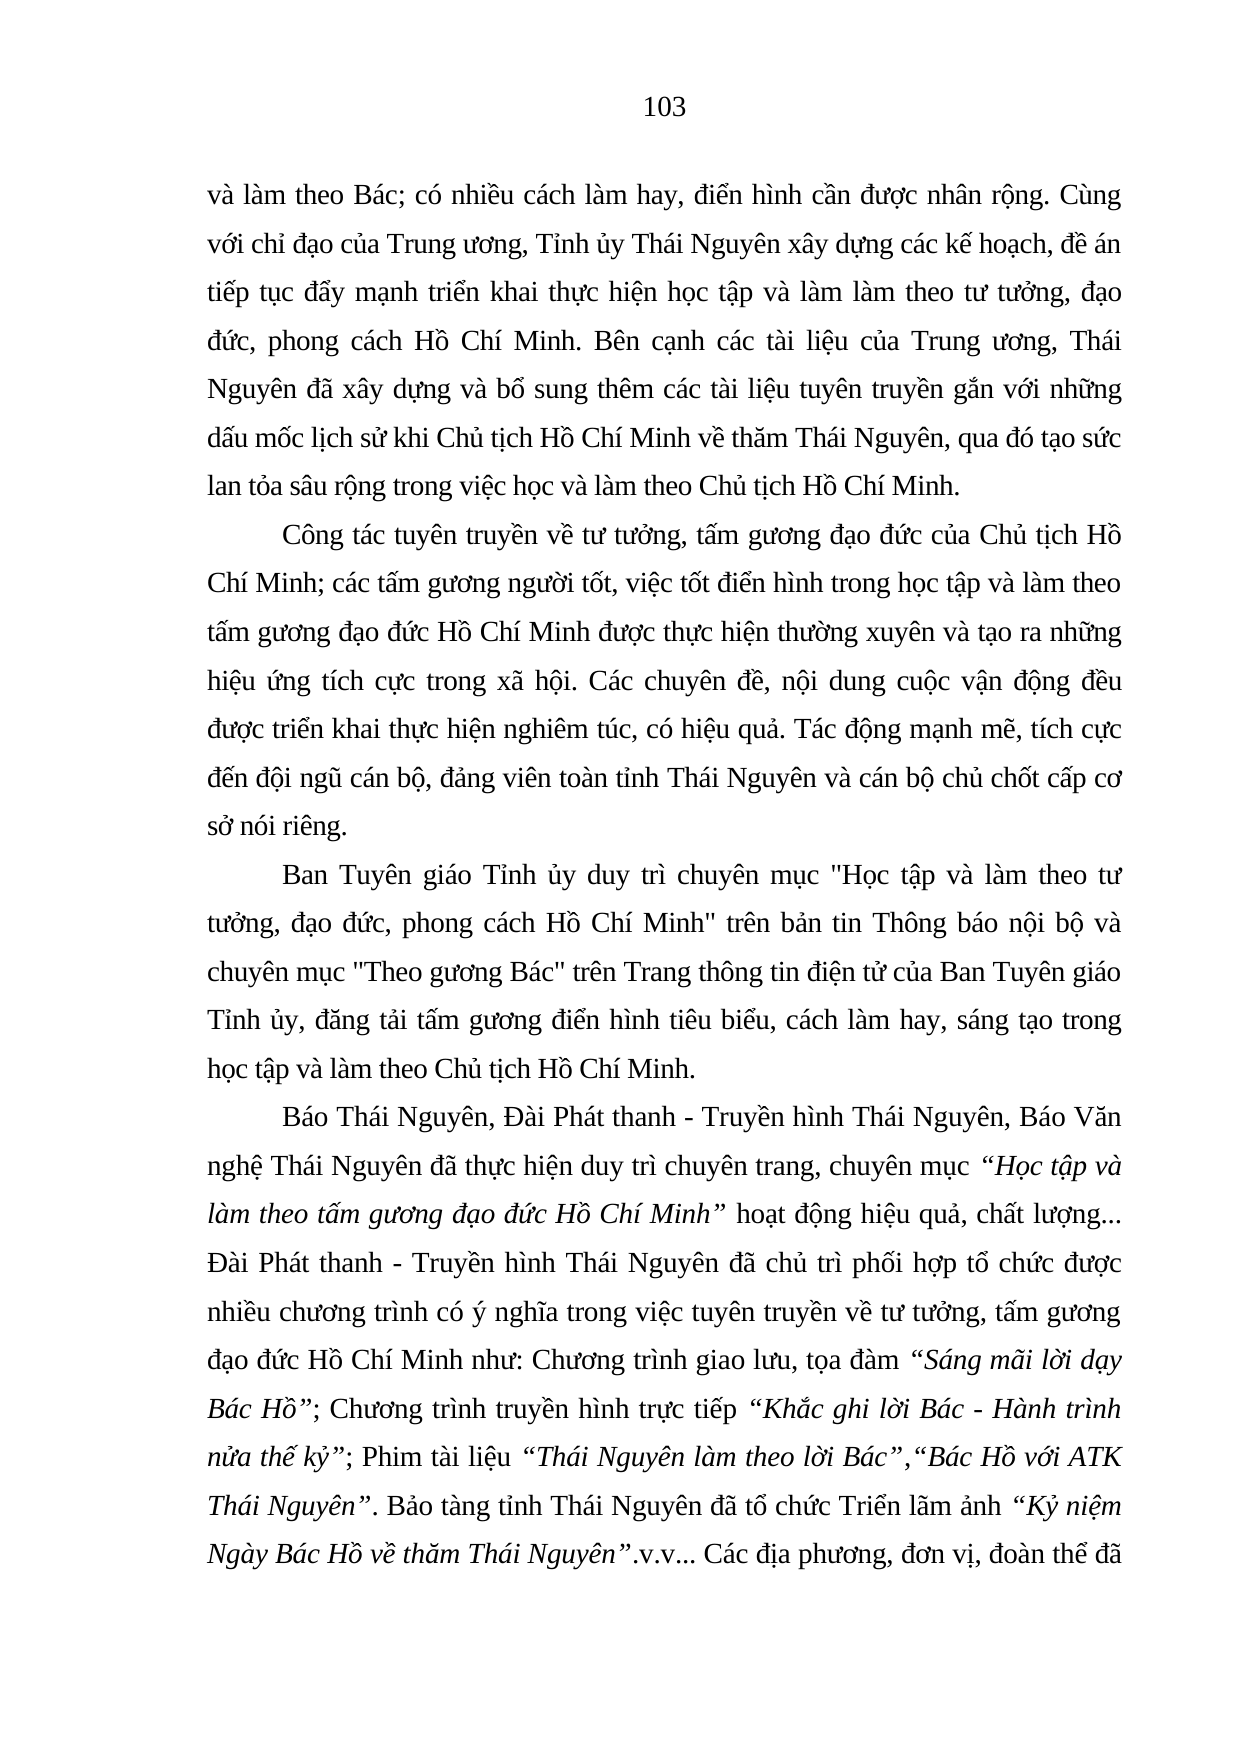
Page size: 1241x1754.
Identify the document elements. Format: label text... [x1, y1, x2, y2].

text Công tác tuyên truyền về tư tưởng, tấm gương đạo đức của Chủ tịch Hồ Chí Minh; các tấm gương người tốt, việc tốt điển hình trong học tập và làm theo tấm gương đạo đức Hồ Chí Minh được thực hiện thường xuyên và tạo ra những hiệu ứng tích cực trong xã hội. Các chuyên đề, nội dung cuộc vận động đều được triển khai thực hiện nghiêm túc, có hiệu quả. Tác động mạnh mẽ, tích cực đến đội ngũ cán bộ, đảng viên toàn tỉnh Thái Nguyên và cán bộ chủ chốt cấp cơ sở nói riêng. [207, 517, 1122, 842]
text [207, 177, 1122, 502]
text Ban Tuyên giáo Tỉnh ủy duy trì chuyên mục "Học tập và làm theo tư tưởng, đạo đức, phong cách Hồ Chí Minh" trên bản tin Thông báo nội bộ và chuyên mục "Theo gương Bác" trên Trang thông tin điện tử của Ban Tuyên giáo Tỉnh ủy, đăng tải tấm gương điển hình tiêu biểu, cách làm hay, sáng tạo trong học tập và làm theo Chủ tịch Hồ Chí Minh. [207, 857, 1122, 1084]
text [207, 1099, 1122, 1570]
